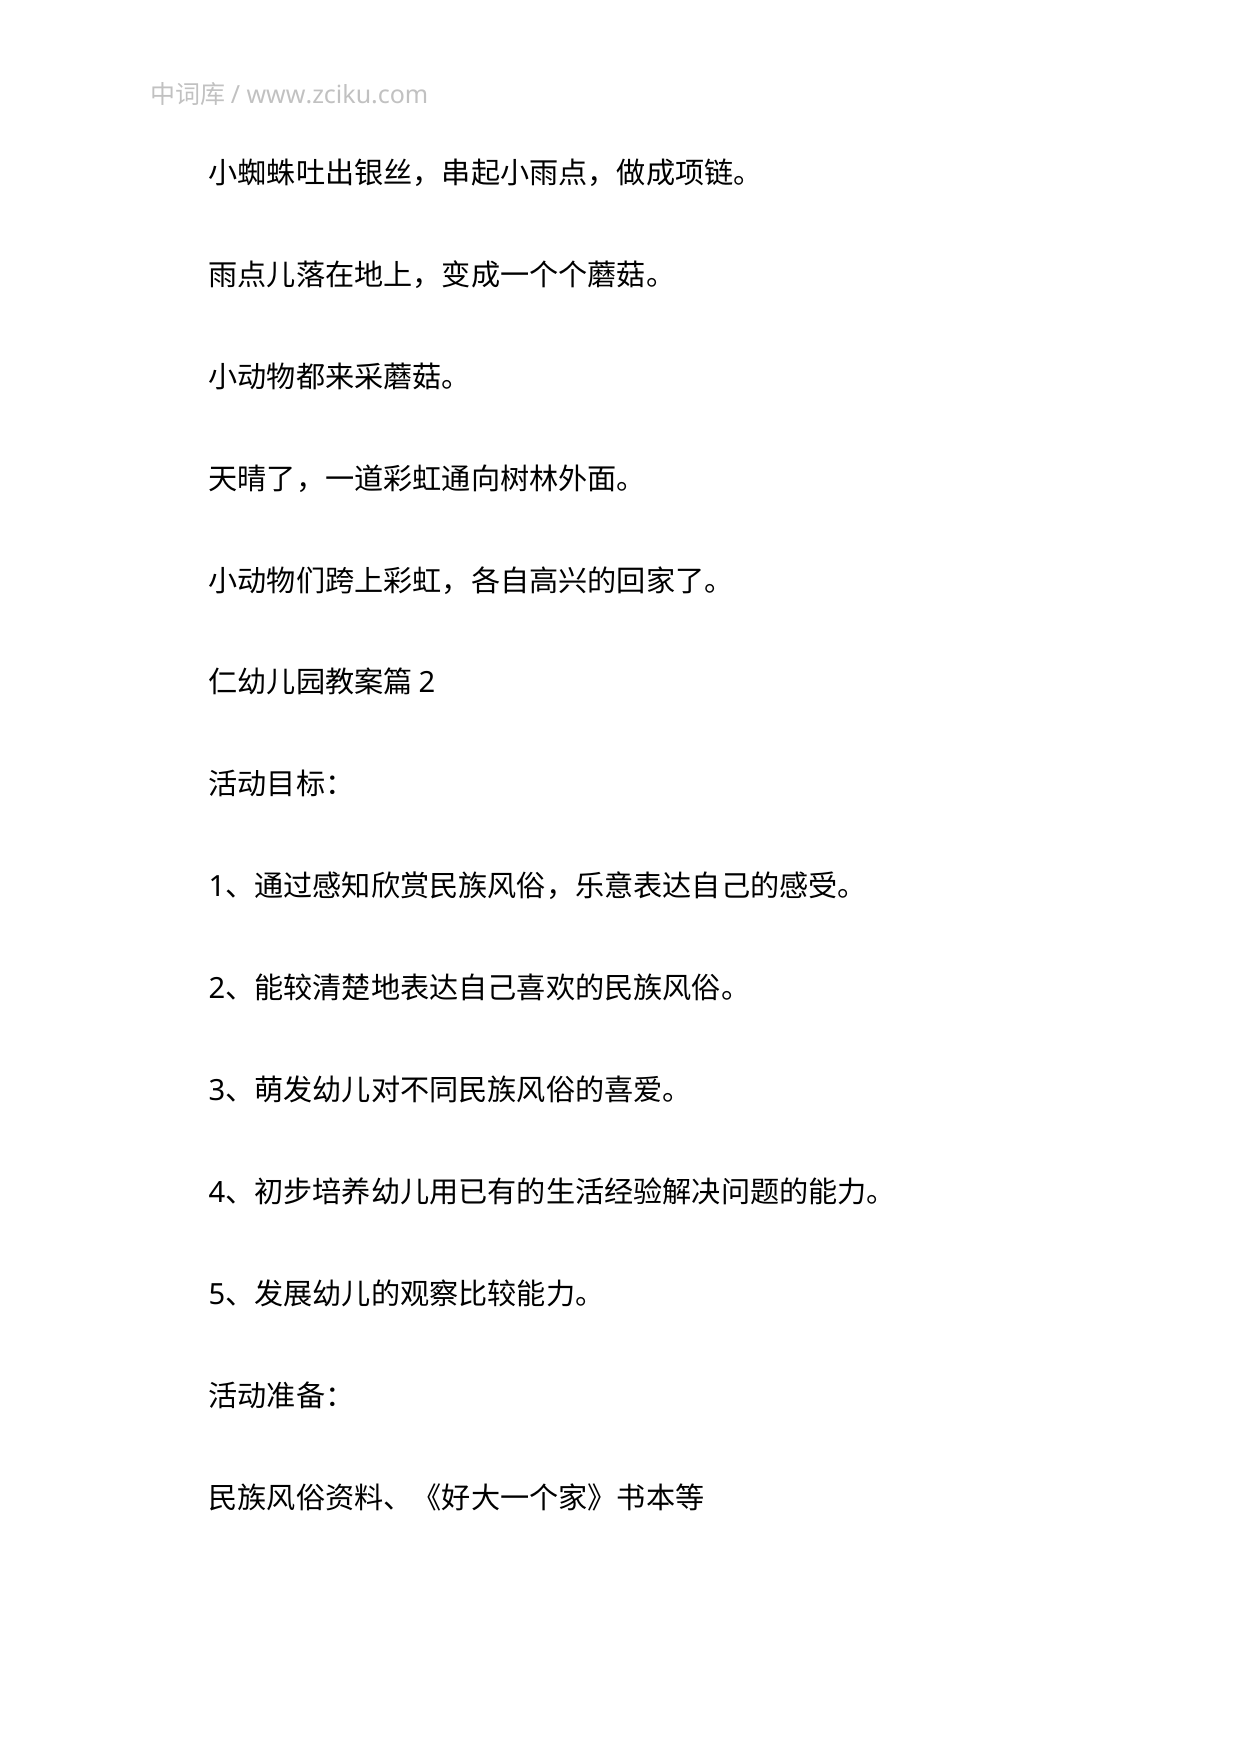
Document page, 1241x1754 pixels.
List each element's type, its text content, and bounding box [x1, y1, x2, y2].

text 1、通过感知欣赏民族风俗，乐意表达自己的感受。 [150, 863, 1090, 905]
text 活动准备： [150, 1372, 1090, 1415]
text 小动物都来采蘑菇。 [150, 353, 1090, 396]
text 4、初步培养幼儿用已有的生活经验解决问题的能力。 [150, 1168, 1090, 1211]
text 小动物们跨上彩虹，各自高兴的回家了。 [150, 557, 1090, 599]
text 5、发展幼儿的观察比较能力。 [150, 1271, 1090, 1313]
text 民族风俗资料、《好大一个家》书本等 [150, 1474, 1090, 1517]
text 2、能较清楚地表达自己喜欢的民族风俗。 [150, 964, 1090, 1007]
text 天晴了，一道彩虹通向树林外面。 [150, 455, 1090, 498]
text 仁幼儿园教案篇2 [150, 659, 1090, 701]
text 活动目标： [150, 761, 1090, 803]
text 雨点儿落在地上，变成一个个蘑菇。 [150, 252, 1090, 294]
text 3、萌发幼儿对不同民族风俗的喜爱。 [150, 1067, 1090, 1109]
text 小蜘蛛吐出银丝，串起小雨点，做成项链。 [150, 150, 1090, 192]
